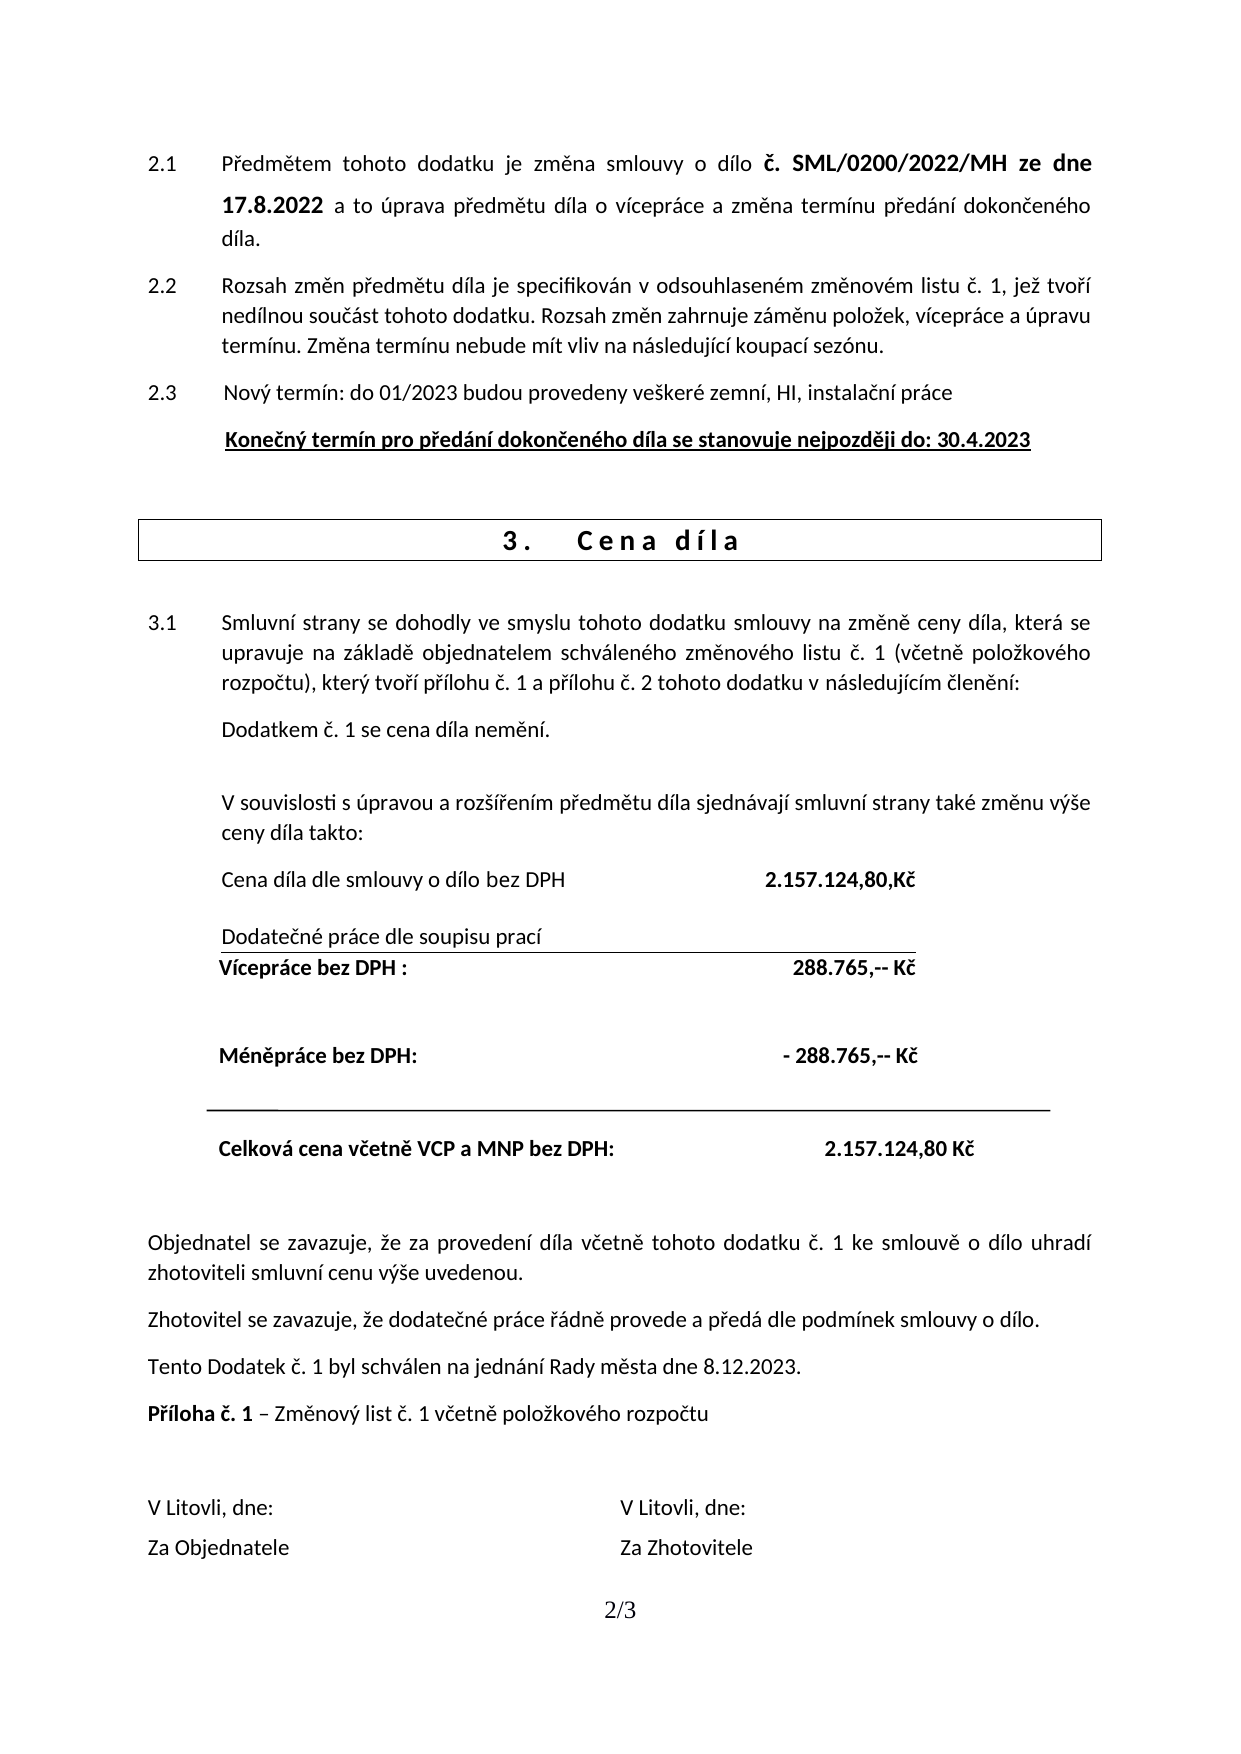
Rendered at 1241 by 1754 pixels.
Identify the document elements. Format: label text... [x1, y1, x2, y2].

text 2.2 Rozsah změn předmětu díla je specifikován v odsouhlaseném změnovém listu č. 1, jež tvoří nedílnou součást tohoto dodatku. Rozsah změn zahrnuje záměnu položek, vícepráce a úpravu termínu. Změna termínu nebude mít vliv na následující koupací sezónu. [148, 271, 1093, 359]
text Celková cena včetně VCP a MNP bez DPH: 2.157.124,80 Kč [218, 1134, 1004, 1163]
text Za Objednatele Za Zhotovitele [148, 1533, 1093, 1561]
text Tento Dodatek č. 1 byl schválen na jednání Rady města dne 8.12.2023. [148, 1352, 1093, 1380]
text V souvislosti s úpravou a rozšířením předmětu díla sjednávají smluvní strany také změnu výše ceny díla takto: [221, 788, 1093, 846]
text Příloha č. 1 – Změnový list č. 1 včetně položkového rozpočtu [148, 1399, 1093, 1427]
text 2.1 Předmětem tohoto dodatku je změna smlouvy o dílo č. SML/0200/2022/MH ze dne 17.8.2022 a to úprava předmětu díla o vícepráce a změna termínu předání dokončeného díla. [148, 148, 1093, 252]
text Dodatečné práce dle soupisu prací [221, 922, 916, 952]
text Méněpráce bez DPH: - 288.765,-- Kč [218, 1041, 1004, 1069]
text Objednatel se zavazuje, že za provedení díla včetně tohoto dodatku č. 1 ke smlouvě o dílo uhradí zhotoviteli smluvní cenu výše uvedenou. [148, 1228, 1093, 1287]
text Konečný termín pro předání dokončeného díla se stanovuje nejpozději do: 30.4.2023 [148, 425, 1093, 453]
text 3.1 Smluvní strany se dohodly ve smyslu tohoto dodatku smlouvy na změně ceny díla, která se upravuje na základě objednatelem schváleného změnového listu č. 1 (včetně položkového rozpočtu), který tvoří přílohu č. 1 a přílohu č. 2 tohoto dodatku v následujícím členění: [148, 608, 1093, 696]
text 2.3 Nový termín: do 01/2023 budou provedeny veškeré zemní, HI, instalační práce [148, 378, 1093, 406]
text Vícepráce bez DPH : 288.765,-- Kč [218, 953, 1004, 981]
text Dodatkem č. 1 se cena díla nemění. [221, 715, 1093, 743]
text Zhotovitel se zavazuje, že dodatečné práce řádně provede a předá dle podmínek smlouvy o dílo. [148, 1305, 1093, 1333]
text V Litovli, dne: V Litovli, dne: [148, 1493, 1093, 1521]
subtitle Cena díla [139, 520, 1101, 560]
text Cena díla dle smlouvy o dílo bez DPH 2.157.124,80,Kč [221, 865, 915, 922]
